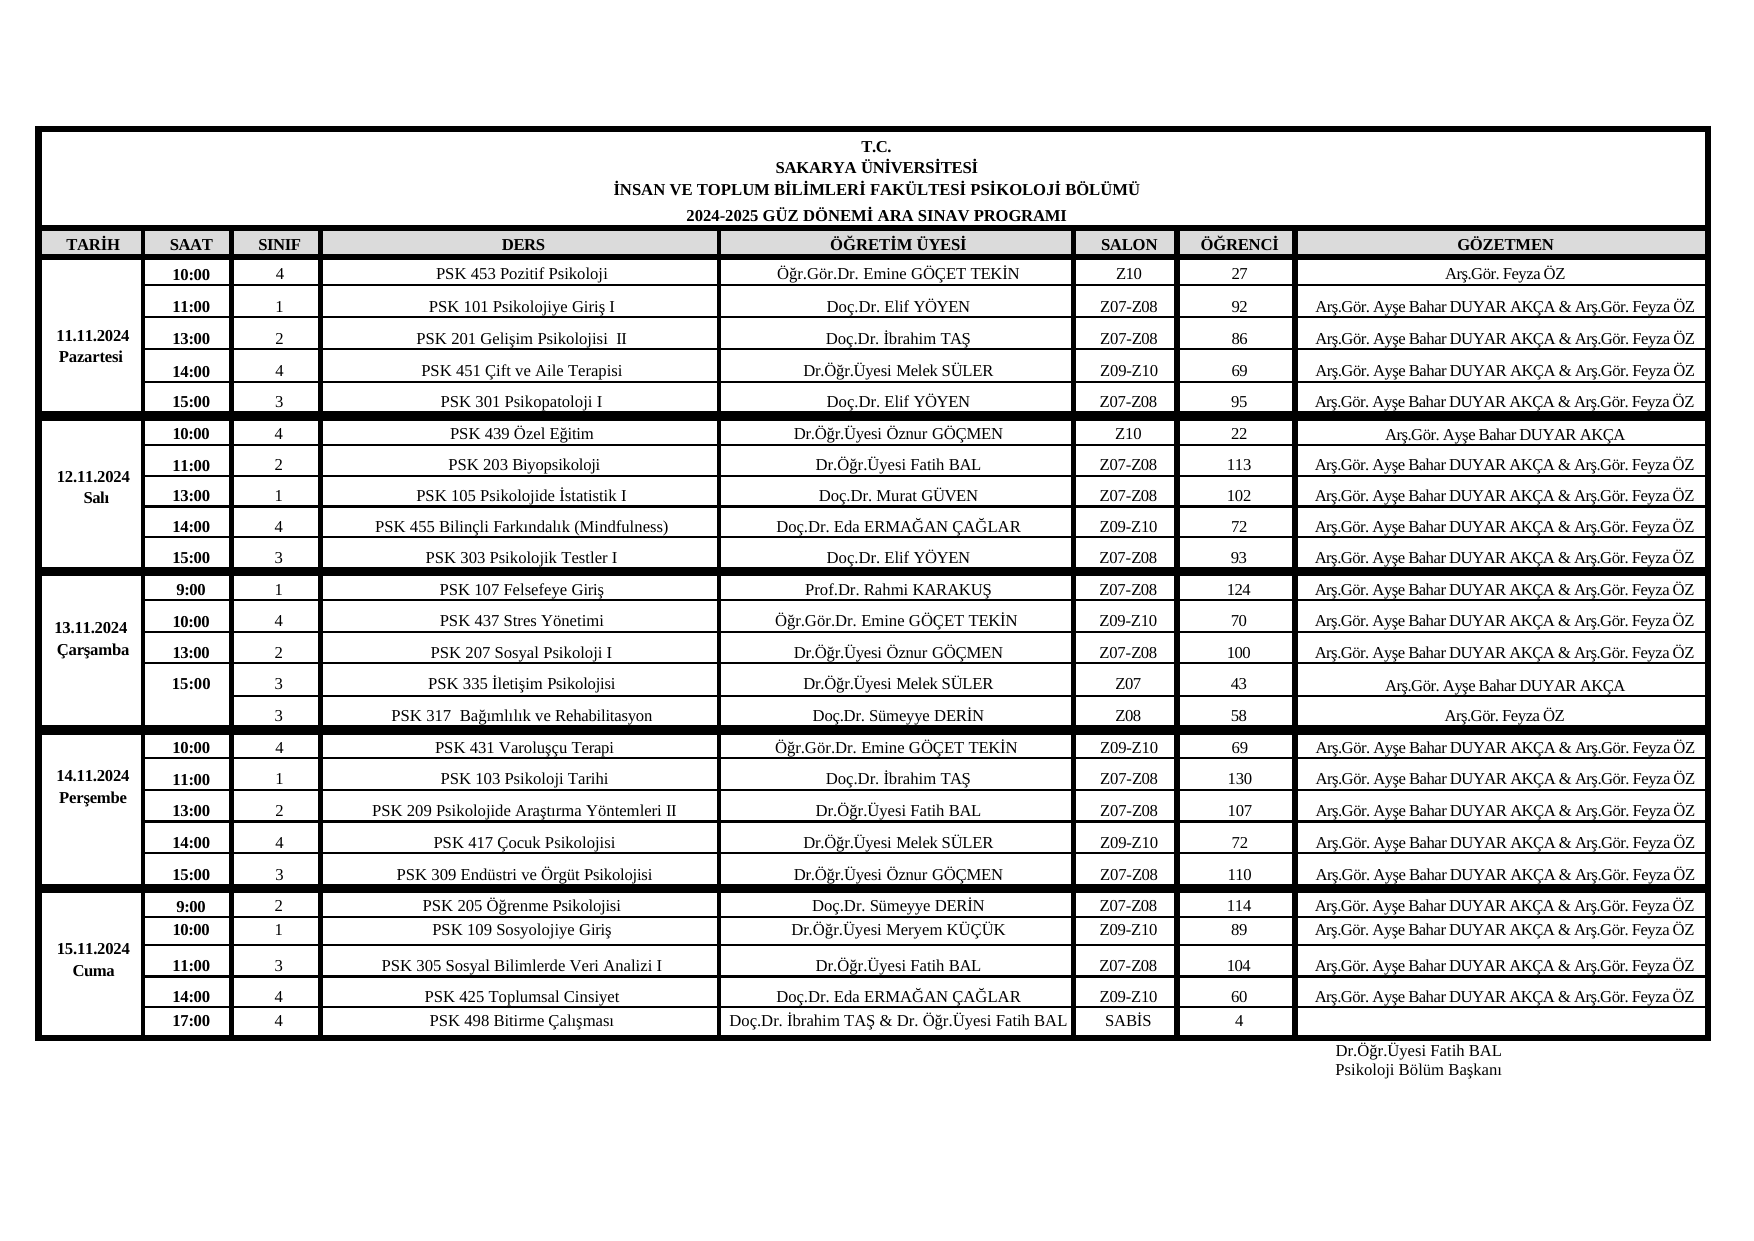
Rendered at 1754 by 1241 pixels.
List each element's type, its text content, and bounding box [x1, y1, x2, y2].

table_cell 10:00 [145, 601, 229, 631]
table_cell PSK 317 Bağımlılık ve Rehabilitasyon [323, 697, 717, 725]
table_cell 60 [1180, 978, 1292, 1006]
table_cell [42, 1006, 141, 1035]
table_cell Z10 [1076, 421, 1174, 444]
table_cell DERS [323, 231, 717, 254]
table_cell ÖĞRETİM ÜYESİ [721, 231, 1071, 254]
table_cell SAAT [145, 231, 229, 254]
table_cell 4 [1180, 1008, 1292, 1035]
table_cell Doç.Dr. Eda ERMAĞAN ÇAĞLAR [721, 978, 1071, 1006]
table_cell PSK 201 Gelişim Psikolojisi II [323, 318, 717, 348]
table_cell 72 [1180, 823, 1292, 852]
table_cell 15:00 [145, 664, 229, 725]
table_cell 130 [1180, 759, 1292, 789]
table_cell 4 [234, 350, 318, 381]
table_cell Doç.Dr. Sümeyye DERİN [721, 697, 1071, 725]
table_cell Z07-Z08 [1076, 893, 1174, 916]
table_cell Arş.Gör. Ayşe Bahar DUYAR AKÇA & Arş.Gör. Feyza ÖZ [1298, 477, 1705, 505]
table_cell 11:00 [145, 446, 229, 474]
table_cell PSK 305 Sosyal Bilimlerde Veri Analizi I [323, 946, 717, 975]
table_cell 4 [234, 421, 318, 444]
table_cell PSK 431 Varoluşçu Terapi [323, 735, 717, 757]
table_cell Z07-Z08 [1076, 576, 1174, 599]
table_cell 4 [234, 735, 318, 757]
table_cell 14:00 [145, 978, 229, 1006]
table_cell PSK 107 Felsefeye Giriş [323, 576, 717, 599]
table_cell PSK 417 Çocuk Psikolojisi [323, 823, 717, 852]
table_cell Arş.Gör. Ayşe Bahar DUYAR AKÇA & Arş.Gör. Feyza ÖZ [1298, 759, 1705, 789]
table_cell Z09-Z10 [1076, 350, 1174, 381]
table_header T.C. SAKARYA ÜNİVERSİTESİ İNSAN VE TOPLUM BİLİMLERİ FAKÜLTESİ PSİKOLOJİ BÖLÜMÜ 2024-2025 GÜZ DÖNEMİ ARA SINAV PROGRAMI [42, 132, 1705, 225]
table_cell 10:00 [145, 918, 229, 944]
table_cell 11:00 [145, 759, 229, 789]
table_cell 3 [234, 383, 318, 411]
text Dr.Öğr.Üyesi Fatih BAL [25, 1041, 1502, 1060]
table_cell Z07-Z08 [1076, 477, 1174, 505]
table_cell PSK 425 Toplumsal Cinsiyet [323, 978, 717, 1006]
table_cell 12.11.2024 Salı [42, 421, 141, 567]
table_cell 22 [1180, 421, 1292, 444]
table_cell 43 [1180, 664, 1292, 694]
table_cell PSK 207 Sosyal Psikoloji I [323, 633, 717, 662]
table_cell 1 [234, 286, 318, 316]
table_cell Arş.Gör. Ayşe Bahar DUYAR AKÇA & Arş.Gör. Feyza ÖZ [1298, 508, 1705, 536]
table_cell 70 [1180, 601, 1292, 631]
table_cell Arş.Gör. Ayşe Bahar DUYAR AKÇA & Arş.Gör. Feyza ÖZ [1298, 978, 1705, 1006]
table_cell 13:00 [145, 633, 229, 662]
table_cell 3 [234, 664, 318, 694]
table_cell Z09-Z10 [1076, 978, 1174, 1006]
table_cell Dr.Öğr.Üyesi Öznur GÖÇMEN [721, 854, 1071, 884]
table_cell Z08 [1076, 697, 1174, 725]
table_cell 92 [1180, 286, 1292, 316]
table_cell PSK 205 Öğrenme Psikolojisi [323, 893, 717, 916]
table_cell Z07-Z08 [1076, 446, 1174, 474]
table_cell Z07-Z08 [1076, 383, 1174, 411]
table_cell 4 [234, 978, 318, 1006]
table_cell PSK 335 İletişim Psikolojisi [323, 664, 717, 694]
table_cell 114 [1180, 893, 1292, 916]
table_cell PSK 105 Psikolojide İstatistik I [323, 477, 717, 505]
table_cell 1 [234, 759, 318, 789]
table_cell PSK 203 Biyopsikoloji [323, 446, 717, 474]
table_cell 10:00 [145, 421, 229, 444]
table_cell 15:00 [145, 854, 229, 884]
table_cell Arş.Gör. Feyza ÖZ [1298, 697, 1705, 725]
table_cell Arş.Gör. Ayşe Bahar DUYAR AKÇA & Arş.Gör. Feyza ÖZ [1298, 735, 1705, 757]
table_cell Arş.Gör. Ayşe Bahar DUYAR AKÇA & Arş.Gör. Feyza ÖZ [1298, 446, 1705, 474]
table_cell 107 [1180, 791, 1292, 820]
table_cell GÖZETMEN [1298, 231, 1705, 254]
table_cell Z07-Z08 [1076, 286, 1174, 316]
table_cell 14:00 [145, 823, 229, 852]
table_cell SINIF [234, 231, 318, 254]
table_cell 10:00 [145, 260, 229, 283]
table_cell Arş.Gör. Ayşe Bahar DUYAR AKÇA & Arş.Gör. Feyza ÖZ [1298, 633, 1705, 662]
table_cell 72 [1180, 508, 1292, 536]
table_cell 3 [234, 854, 318, 884]
table_cell Dr.Öğr.Üyesi Fatih BAL [721, 446, 1071, 474]
table_cell 14:00 [145, 508, 229, 536]
table_cell 11:00 [145, 286, 229, 316]
table_cell Arş.Gör. Ayşe Bahar DUYAR AKÇA & Arş.Gör. Feyza ÖZ [1298, 350, 1705, 381]
table_cell Dr.Öğr.Üyesi Melek SÜLER [721, 823, 1071, 852]
table_cell PSK 498 Bitirme Çalışması [323, 1008, 717, 1035]
table_cell Doç.Dr. Sümeyye DERİN [721, 893, 1071, 916]
table_cell Doç.Dr. İbrahim TAŞ & Dr. Öğr.Üyesi Fatih BAL [721, 1008, 1071, 1035]
table_cell Z07 [1076, 664, 1174, 694]
table_cell Prof.Dr. Rahmi KARAKUŞ [721, 576, 1071, 599]
table_cell PSK 303 Psikolojik Testler I [323, 538, 717, 567]
table_cell 58 [1180, 697, 1292, 725]
table_cell 69 [1180, 735, 1292, 757]
table_cell Doç.Dr. Elif YÖYEN [721, 286, 1071, 316]
table_cell 4 [234, 601, 318, 631]
table_cell Dr.Öğr.Üyesi Melek SÜLER [721, 350, 1071, 381]
table_cell PSK 103 Psikoloji Tarihi [323, 759, 717, 789]
table_cell 3 [234, 538, 318, 567]
table_cell 124 [1180, 576, 1292, 599]
table_cell 9:00 [145, 576, 229, 599]
table_cell Z07-Z08 [1076, 318, 1174, 348]
table_cell 2 [234, 791, 318, 820]
table_cell 1 [234, 576, 318, 599]
table_cell 2 [234, 633, 318, 662]
table_cell 11:00 [145, 946, 229, 975]
table_cell Arş.Gör. Ayşe Bahar DUYAR AKÇA & Arş.Gör. Feyza ÖZ [1298, 823, 1705, 852]
table_cell PSK 301 Psikopatoloji I [323, 383, 717, 411]
table_cell Doç.Dr. Elif YÖYEN [721, 383, 1071, 411]
table_cell Z07-Z08 [1076, 946, 1174, 975]
table_cell Arş.Gör. Ayşe Bahar DUYAR AKÇA & Arş.Gör. Feyza ÖZ [1298, 918, 1705, 944]
table_cell PSK 101 Psikolojiye Giriş I [323, 286, 717, 316]
table_cell Dr.Öğr.Üyesi Meryem KÜÇÜK [721, 918, 1071, 944]
table_cell Öğr.Gör.Dr. Emine GÖÇET TEKİN [721, 601, 1071, 631]
table_cell Doç.Dr. Eda ERMAĞAN ÇAĞLAR [721, 508, 1071, 536]
table_cell Dr.Öğr.Üyesi Melek SÜLER [721, 664, 1071, 694]
table_cell Arş.Gör. Ayşe Bahar DUYAR AKÇA & Arş.Gör. Feyza ÖZ [1298, 946, 1705, 975]
table_cell 13.11.2024 Çarşamba [42, 576, 141, 725]
table_cell Z07-Z08 [1076, 538, 1174, 567]
table_cell PSK 309 Endüstri ve Örgüt Psikolojisi [323, 854, 717, 884]
table_cell 104 [1180, 946, 1292, 975]
table_cell Arş.Gör. Ayşe Bahar DUYAR AKÇA & Arş.Gör. Feyza ÖZ [1298, 576, 1705, 599]
table_cell Arş.Gör. Ayşe Bahar DUYAR AKÇA & Arş.Gör. Feyza ÖZ [1298, 854, 1705, 884]
table_cell Z09-Z10 [1076, 735, 1174, 757]
table_cell 4 [234, 823, 318, 852]
table_cell Arş.Gör. Ayşe Bahar DUYAR AKÇA & Arş.Gör. Feyza ÖZ [1298, 318, 1705, 348]
table_cell Z07-Z08 [1076, 854, 1174, 884]
table_cell 15.11.2024 Cuma [42, 893, 141, 1006]
table_cell 4 [234, 260, 318, 283]
table_cell 27 [1180, 260, 1292, 283]
table_cell Z10 [1076, 260, 1174, 283]
table_cell Arş.Gör. Ayşe Bahar DUYAR AKÇA & Arş.Gör. Feyza ÖZ [1298, 893, 1705, 916]
table_cell TARİH [42, 231, 141, 254]
table_cell 13:00 [145, 477, 229, 505]
table_cell 15:00 [145, 538, 229, 567]
table_cell [1298, 1008, 1705, 1035]
table_cell Z07-Z08 [1076, 633, 1174, 662]
table_cell Arş.Gör. Ayşe Bahar DUYAR AKÇA & Arş.Gör. Feyza ÖZ [1298, 383, 1705, 411]
table_cell SALON [1076, 231, 1174, 254]
table_cell Arş.Gör. Ayşe Bahar DUYAR AKÇA & Arş.Gör. Feyza ÖZ [1298, 286, 1705, 316]
table_cell Arş.Gör. Feyza ÖZ [1298, 260, 1705, 283]
table_cell 2 [234, 446, 318, 474]
table_cell Z07-Z08 [1076, 759, 1174, 789]
table_cell 95 [1180, 383, 1292, 411]
table_cell Z09-Z10 [1076, 823, 1174, 852]
table_cell SABİS [1076, 1008, 1174, 1035]
table_cell 110 [1180, 854, 1292, 884]
table_cell PSK 451 Çift ve Aile Terapisi [323, 350, 717, 381]
table_cell Z09-Z10 [1076, 918, 1174, 944]
table_cell Doç.Dr. Elif YÖYEN [721, 538, 1071, 567]
table_cell Dr.Öğr.Üyesi Öznur GÖÇMEN [721, 421, 1071, 444]
table_cell 9:00 [145, 893, 229, 916]
table_cell Arş.Gör. Ayşe Bahar DUYAR AKÇA & Arş.Gör. Feyza ÖZ [1298, 601, 1705, 631]
table_cell 93 [1180, 538, 1292, 567]
table_cell 11.11.2024 Pazartesi [42, 260, 141, 411]
table_cell 100 [1180, 633, 1292, 662]
table_cell Arş.Gör. Ayşe Bahar DUYAR AKÇA & Arş.Gör. Feyza ÖZ [1298, 791, 1705, 820]
table_cell 2 [234, 893, 318, 916]
table_cell PSK 437 Stres Yönetimi [323, 601, 717, 631]
table_cell Arş.Gör. Ayşe Bahar DUYAR AKÇA [1298, 421, 1705, 444]
table_cell 3 [234, 946, 318, 975]
table_cell 4 [234, 1008, 318, 1035]
table_cell Z07-Z08 [1076, 791, 1174, 820]
table_cell Öğr.Gör.Dr. Emine GÖÇET TEKİN [721, 260, 1071, 283]
table_cell 102 [1180, 477, 1292, 505]
table_cell 14:00 [145, 350, 229, 381]
table_cell 17:00 [145, 1008, 229, 1035]
table_cell Z09-Z10 [1076, 508, 1174, 536]
table_cell 89 [1180, 918, 1292, 944]
table_cell PSK 455 Bilinçli Farkındalık (Mindfulness) [323, 508, 717, 536]
table_cell ÖĞRENCİ [1180, 231, 1292, 254]
table_cell 113 [1180, 446, 1292, 474]
table_cell PSK 453 Pozitif Psikoloji [323, 260, 717, 283]
table_cell PSK 209 Psikolojide Araştırma Yöntemleri II [323, 791, 717, 820]
table_cell PSK 439 Özel Eğitim [323, 421, 717, 444]
table_cell 13:00 [145, 318, 229, 348]
table_cell Z09-Z10 [1076, 601, 1174, 631]
table_cell PSK 109 Sosyolojiye Giriş [323, 918, 717, 944]
table_cell 1 [234, 918, 318, 944]
table_cell Dr.Öğr.Üyesi Öznur GÖÇMEN [721, 633, 1071, 662]
table_cell 14.11.2024 Perşembe [42, 735, 141, 884]
table_cell Dr.Öğr.Üyesi Fatih BAL [721, 791, 1071, 820]
table_cell 86 [1180, 318, 1292, 348]
table_cell Doç.Dr. İbrahim TAŞ [721, 318, 1071, 348]
table_cell 10:00 [145, 735, 229, 757]
table_cell Doç.Dr. İbrahim TAŞ [721, 759, 1071, 789]
table_cell Öğr.Gör.Dr. Emine GÖÇET TEKİN [721, 735, 1071, 757]
table_cell Arş.Gör. Ayşe Bahar DUYAR AKÇA & Arş.Gör. Feyza ÖZ [1298, 538, 1705, 567]
text Psikoloji Bölüm Başkanı [25, 1060, 1502, 1079]
table_cell Doç.Dr. Murat GÜVEN [721, 477, 1071, 505]
table_cell 1 [234, 477, 318, 505]
table_cell Arş.Gör. Ayşe Bahar DUYAR AKÇA [1298, 664, 1705, 694]
table_cell 2 [234, 318, 318, 348]
table_cell 13:00 [145, 791, 229, 820]
table_cell 15:00 [145, 383, 229, 411]
table_cell 3 [234, 697, 318, 725]
table_cell 4 [234, 508, 318, 536]
table_cell Dr.Öğr.Üyesi Fatih BAL [721, 946, 1071, 975]
table_cell 69 [1180, 350, 1292, 381]
